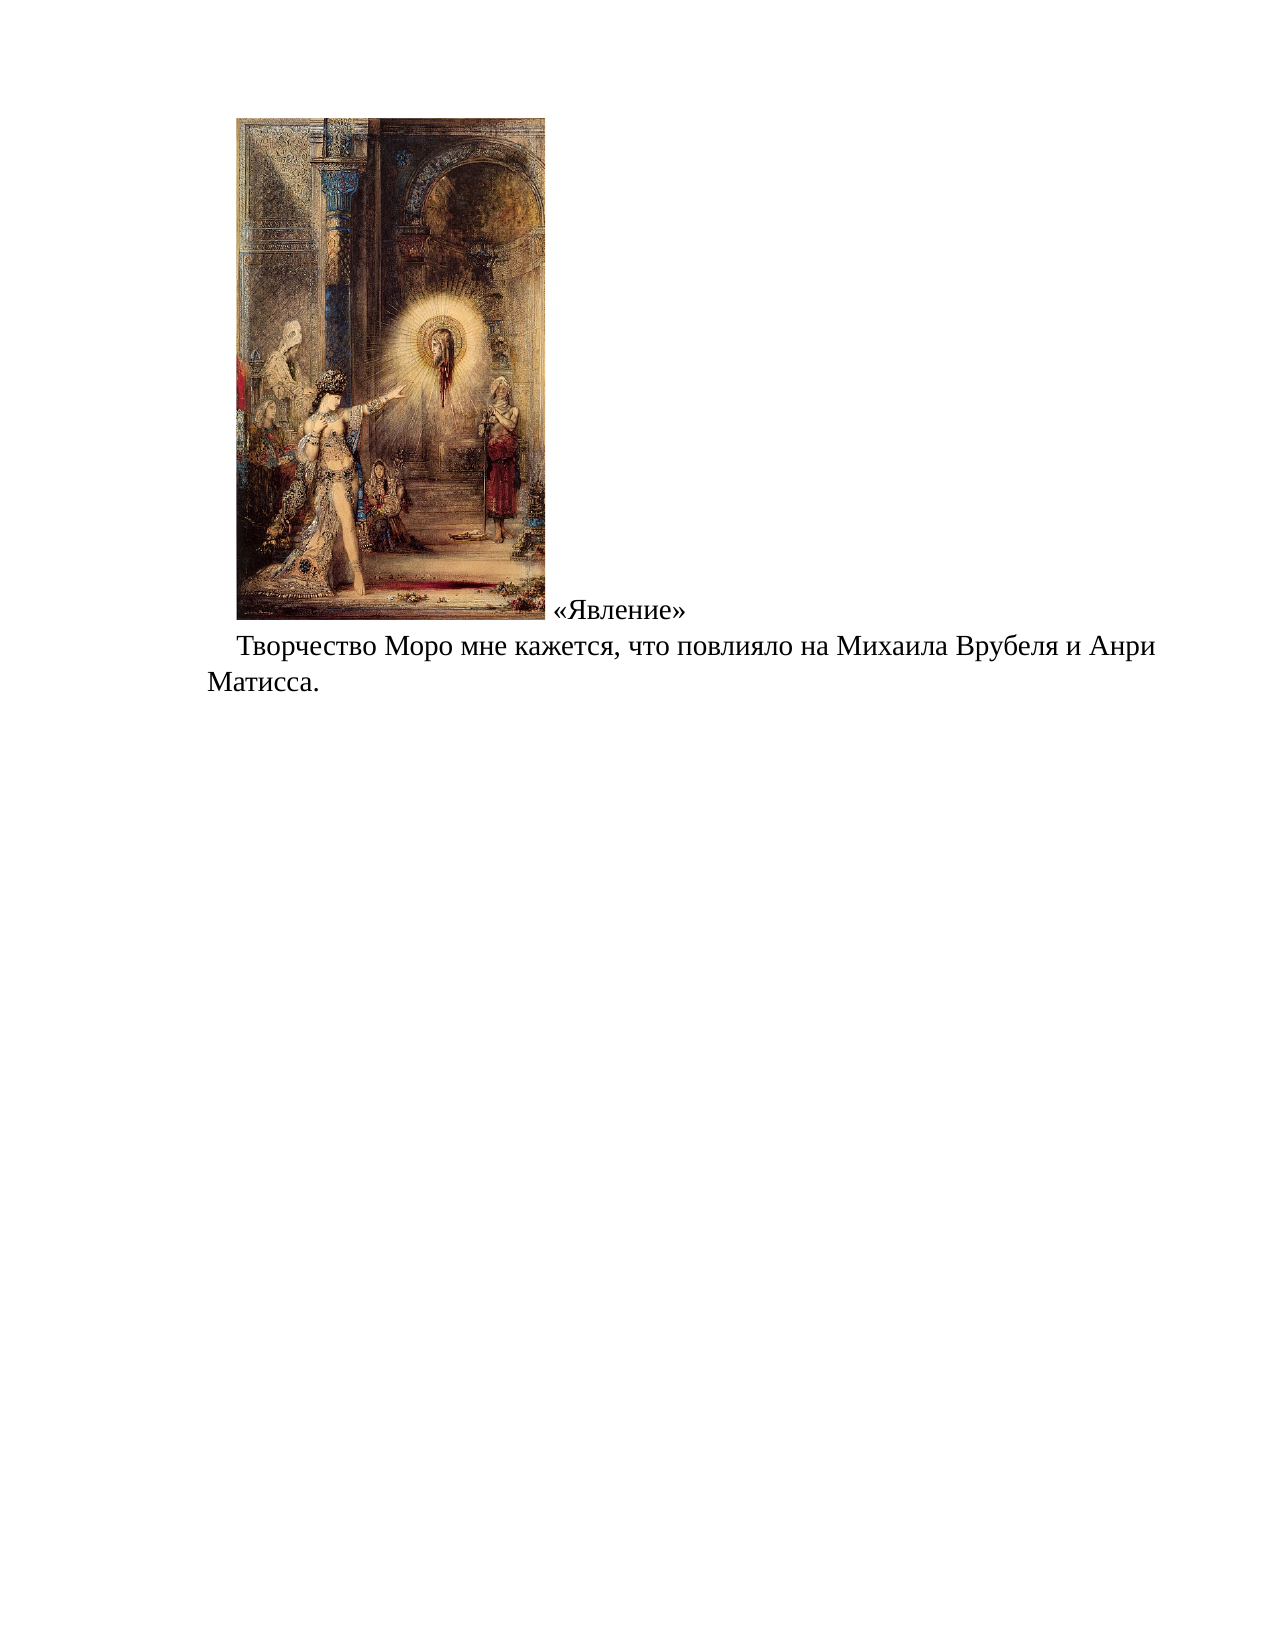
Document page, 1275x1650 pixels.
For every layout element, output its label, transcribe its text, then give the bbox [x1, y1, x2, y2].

text Творчество Моро мне кажется, что повлияло на Михаила Врубеля и Анри Матисса. [207, 628, 1186, 698]
picture [236, 118, 546, 620]
